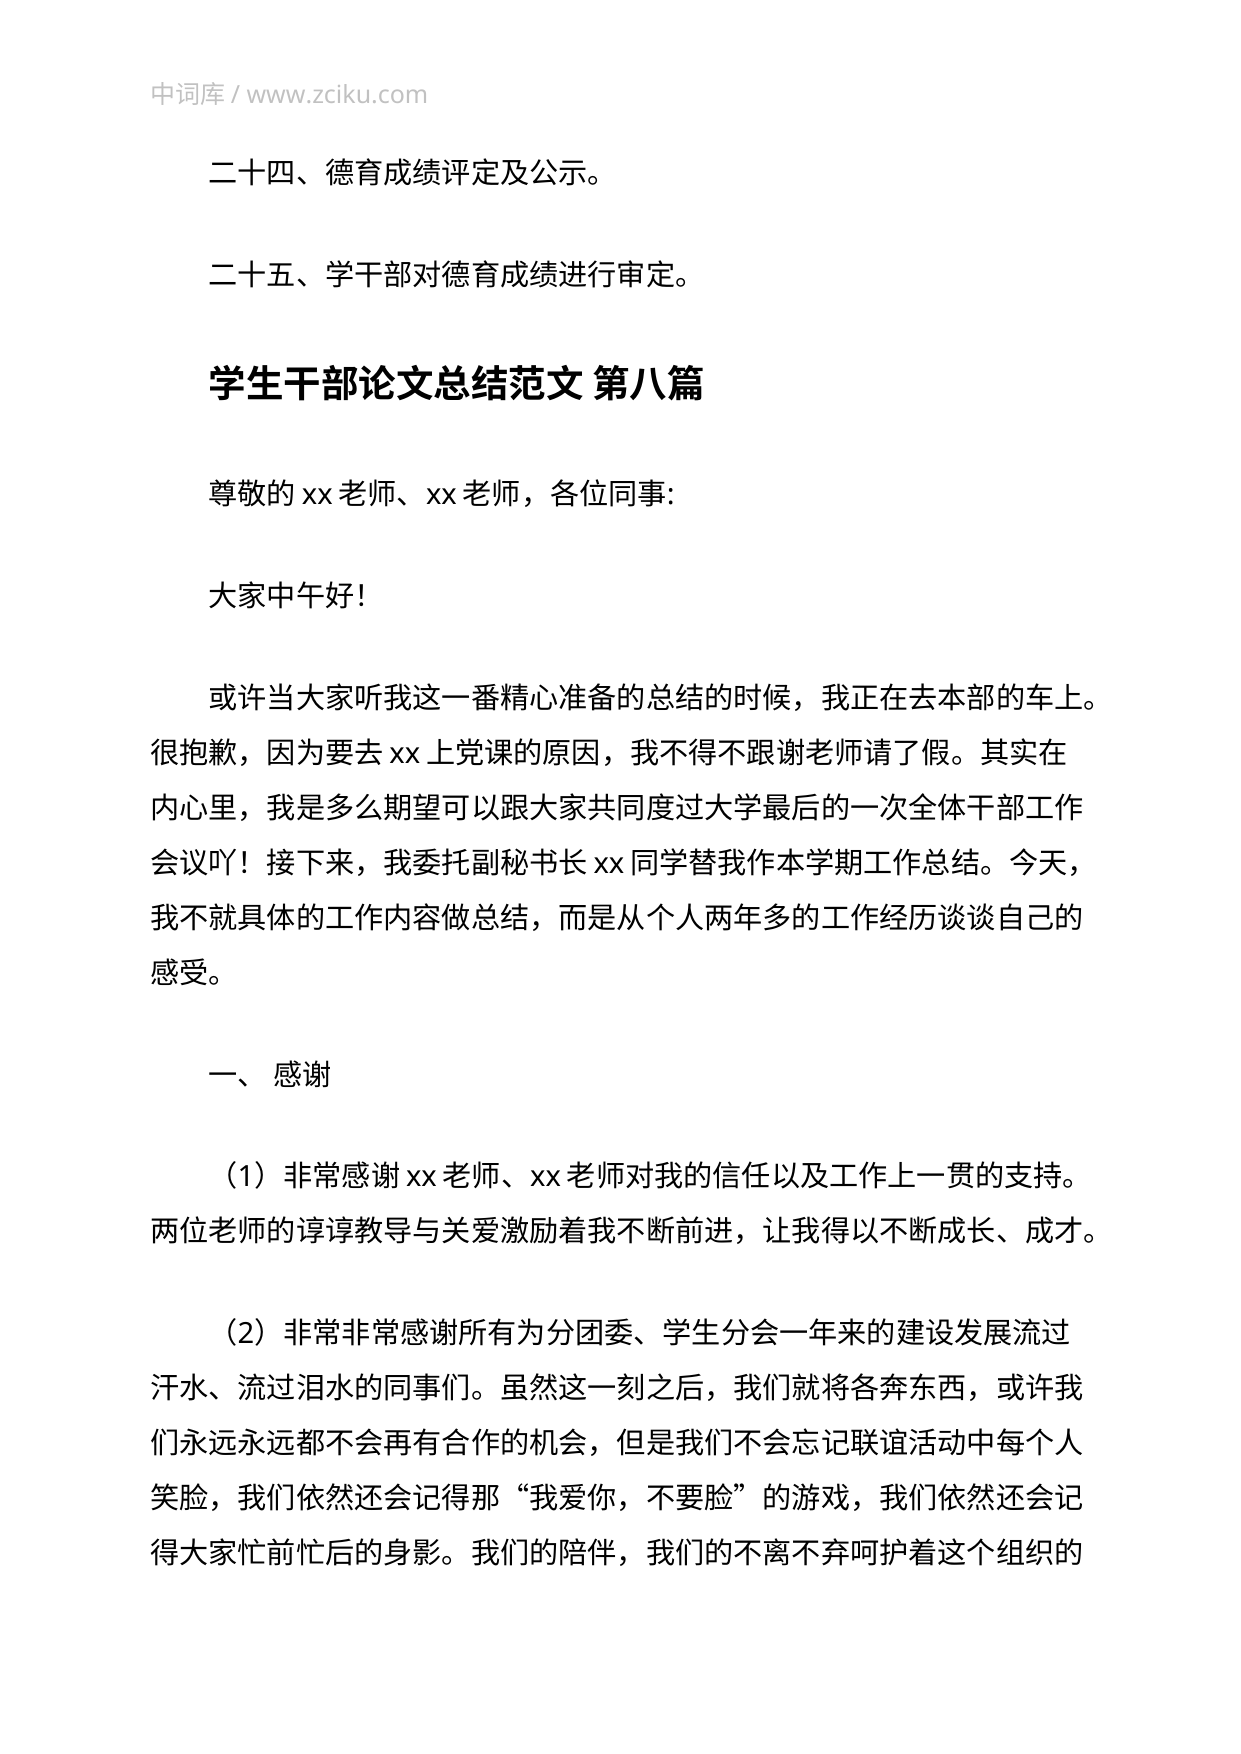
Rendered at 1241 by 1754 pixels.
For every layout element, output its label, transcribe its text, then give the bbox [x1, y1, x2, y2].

text 学生干部论文总结范文 第八篇 [150, 353, 1090, 408]
text 大家中午好！ [150, 573, 1090, 615]
text （1）非常感谢xx老师、xx老师对我的信任以及工作上一贯的支持。两位老师的谆谆教导与关爱激励着我不断前进，让我得以不断成长、成才。 [150, 1153, 1090, 1250]
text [150, 1310, 1090, 1572]
text 或许当大家听我这一番精心准备的总结的时候，我正在去本部的车上。很抱歉，因为要去xx上党课的原因，我不得不跟谢老师请了假。其实在内心里，我是多么期望可以跟大家共同度过大学最后的一次全体干部工作会议吖！接下来，我委托副秘书长xx同学替我作本学期工作总结。今天，我不就具体的工作内容做总结，而是从个人两年多的工作经历谈谈自己的感受。 [150, 675, 1090, 992]
text 一、 感谢 [150, 1051, 1090, 1093]
text 二十五、学干部对德育成绩进行审定。 [150, 252, 1090, 294]
text 尊敬的xx老师、xx老师，各位同事: [150, 471, 1090, 513]
text 二十四、德育成绩评定及公示。 [150, 150, 1090, 192]
